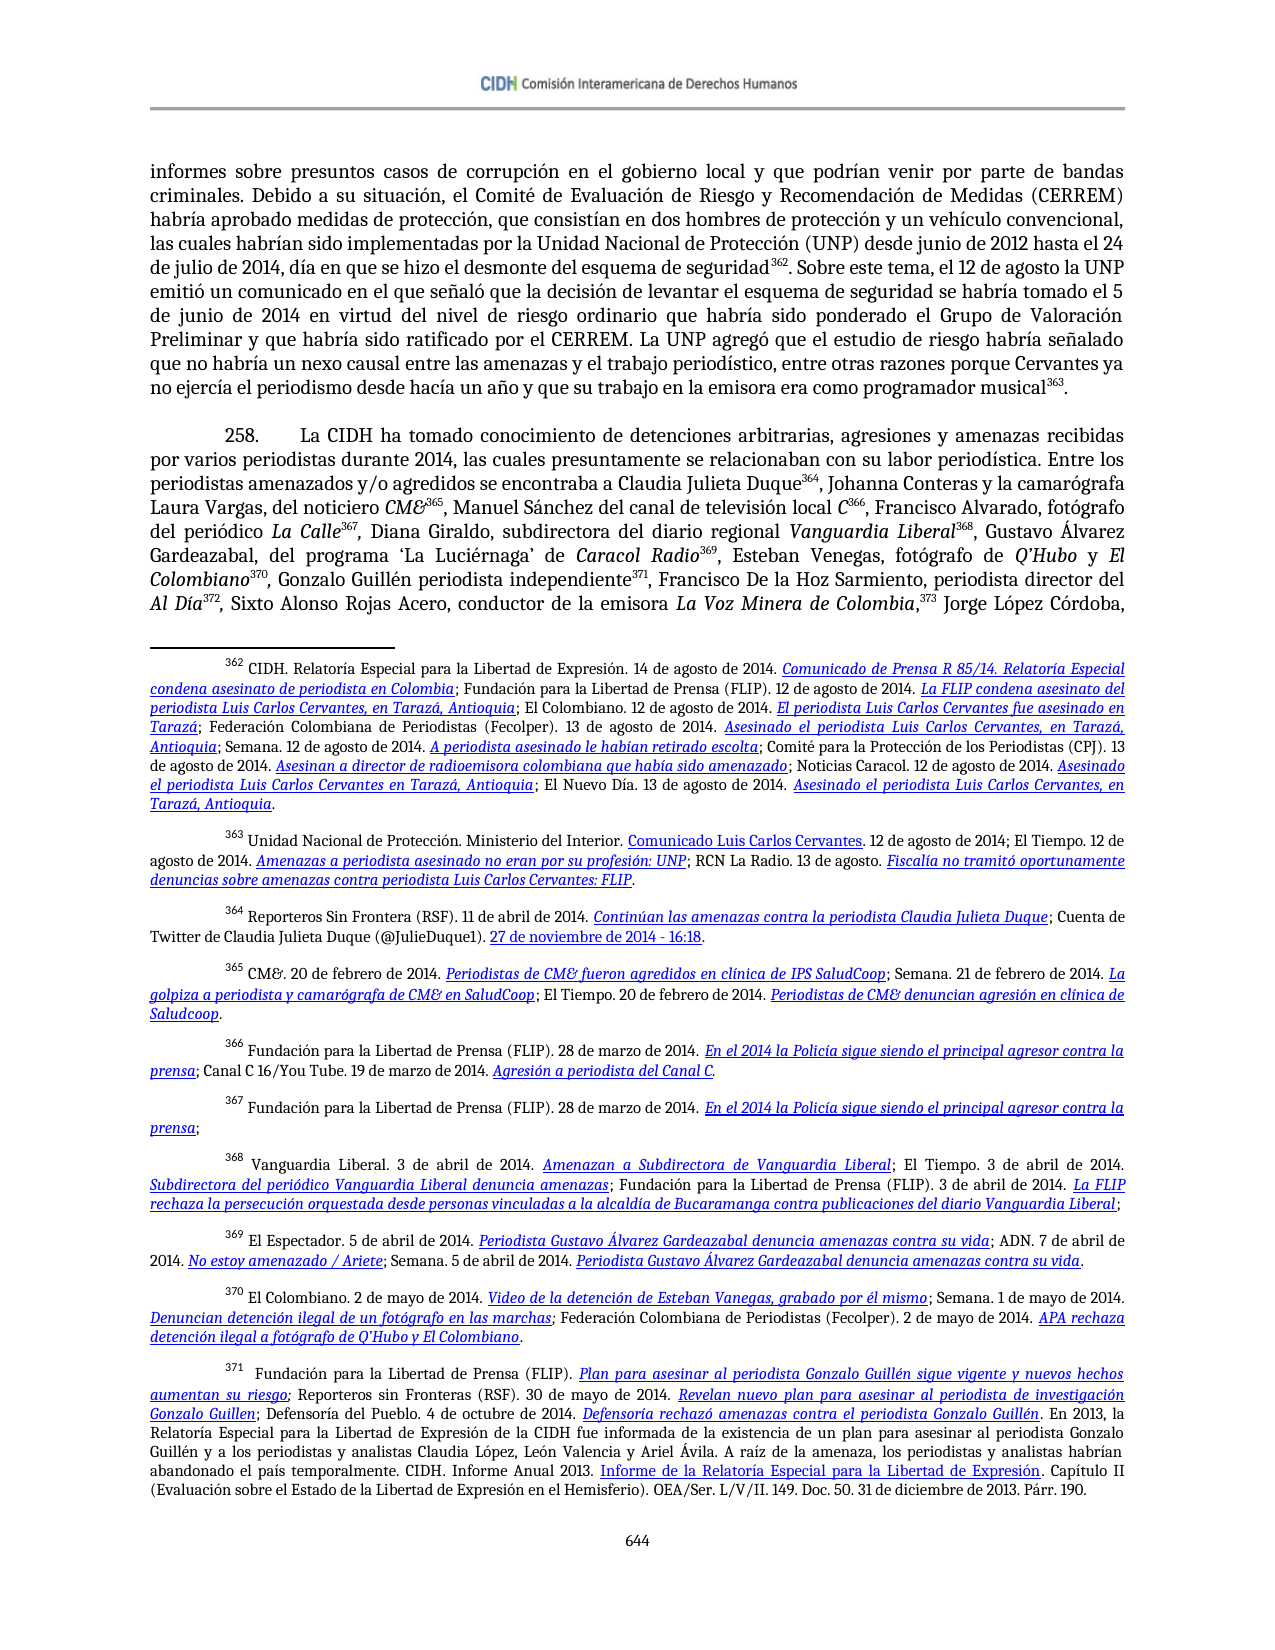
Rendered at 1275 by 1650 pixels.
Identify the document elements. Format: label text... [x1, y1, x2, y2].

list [150, 160, 1125, 399]
list La CIDH ha tomado conocimiento de detenciones arbitrarias, agresiones y amenazas recibidas por varios periodistas durante 2014, las cuales presuntamente se relacionaban con su labor periodística. Entre los periodistas amenazados y/o agredidos se encontraba a Claudia Julieta Duque, Johanna Conteras y la camarógrafa Laura Vargas, del noticiero CM&, Manuel Sánchez del canal de televisión local C, Francisco Alvarado, fotógrafo del periódico La Calle, Diana Giraldo, subdirectora del diario regional Vanguardia Liberal, Gustavo Álvarez Gardeazabal, del programa ‘La Luciérnaga’ de Caracol Radio, Esteban Venegas, fotógrafo de Q’Hubo y El Colombiano, Gonzalo Guillén periodista independiente, Francisco De la Hoz Sarmiento, periodista director del Al Día, Sixto Alonso Rojas Acero, conductor de la emisora La Voz Minera de Colombia, Jorge López Córdoba, coordinador del periódico Al Día, Luis Fernando Montoya, director del periódico El Puente, Javier Osuna, director de la Fundación Fahrenheit 451, Amalfi Rosales de la radio Noticias Uno y de El Heraldo de Barranquilla, Leiderman Ortiz Berrio, de La Verdad del Pueblo, Edgar Astudillo, del Noticiero Bajo Cauca, Calixto Pérez de Caucasia Estéreo y Oscar Castaño Valencia, del canal Cosmovisión. Adicionalmente, ocho periodistas habrían sido amenazados de muerte a través de un panfleto emitido por el grupo “Los Urabeños”. En Septiembre, el ex presidente y senador de la República, Álvaro Uribe Vélez, habrían acusado Canal Capital, bajola dirección del periodista Hollman Morris, de ser un medio de comunicación “serviles del terrorismo”, [150, 423, 1125, 615]
picture [475, 74, 800, 93]
